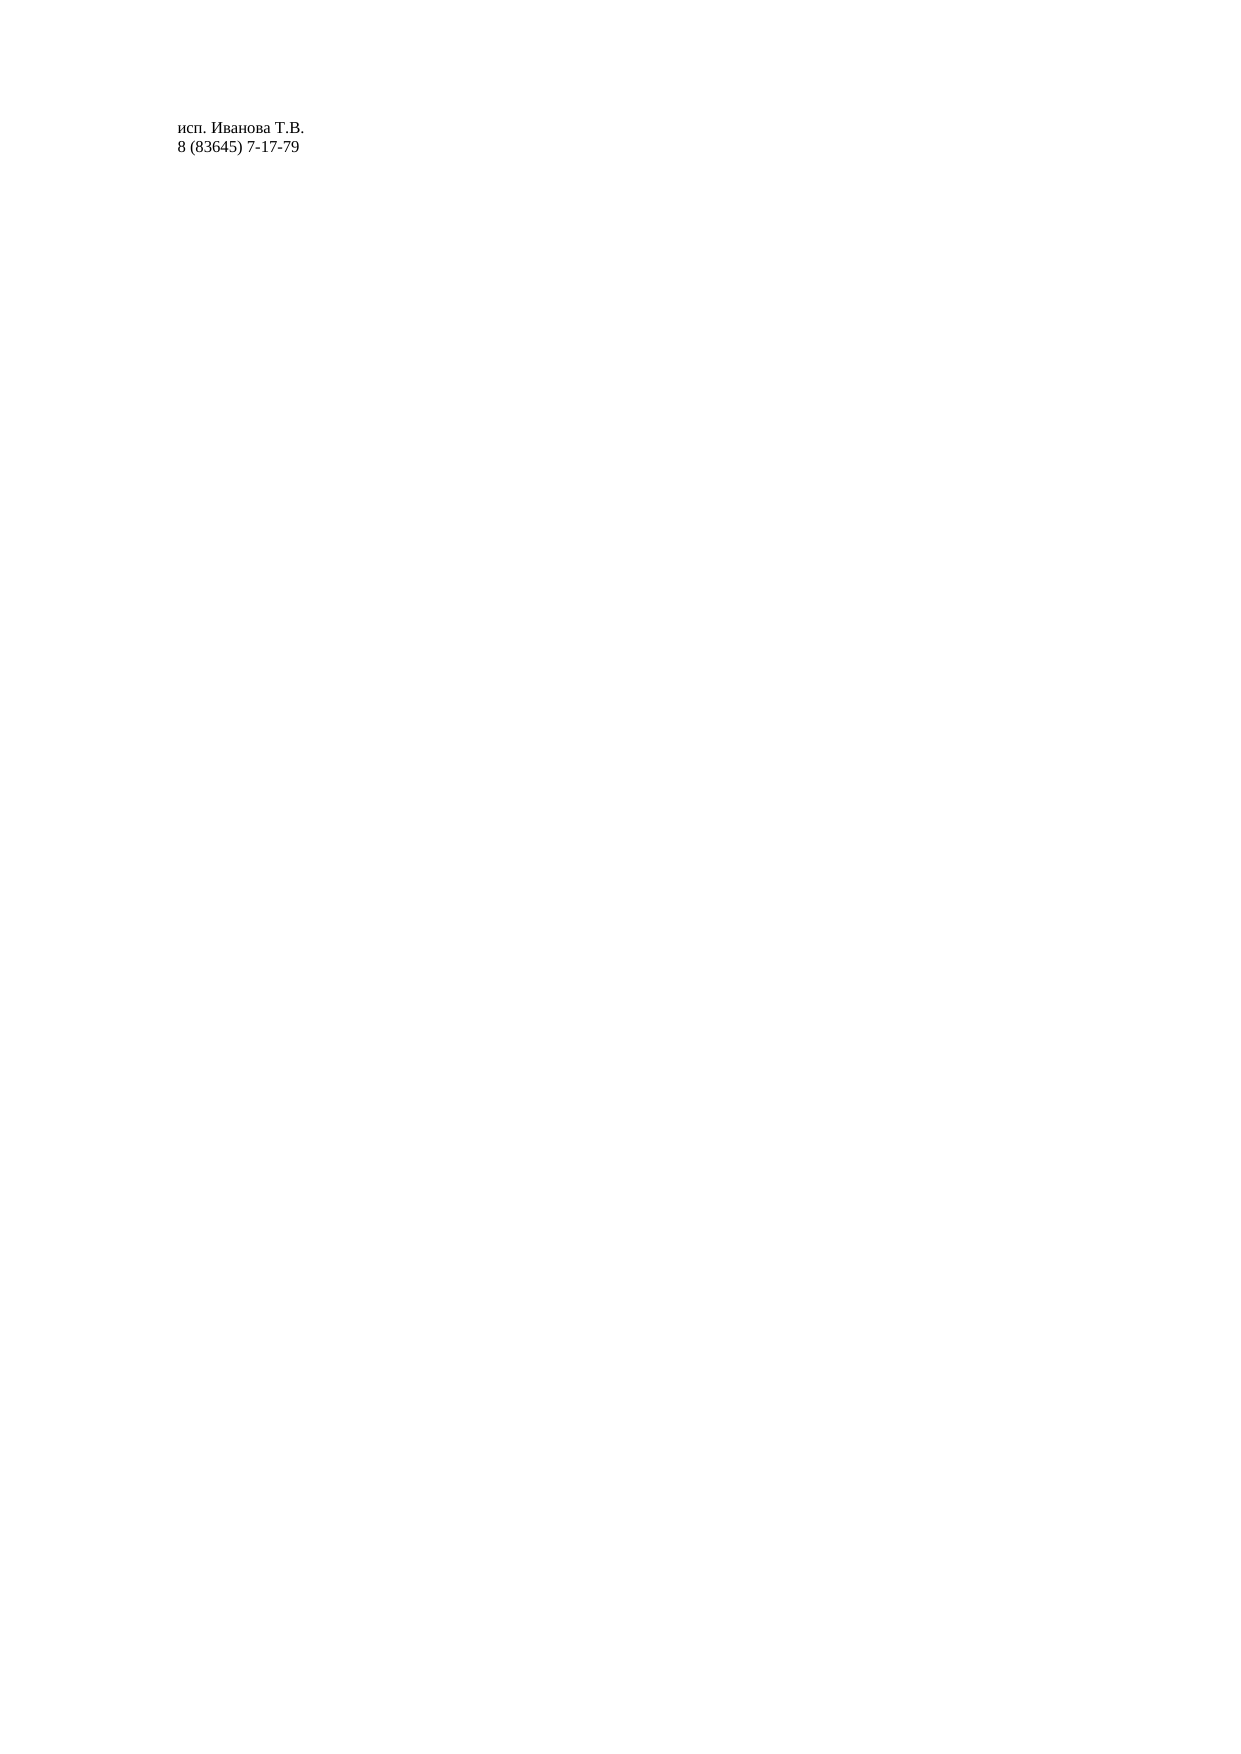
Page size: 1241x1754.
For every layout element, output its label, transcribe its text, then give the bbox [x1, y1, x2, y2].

text 8 (83645) 7-17-79 [177, 137, 1152, 156]
text исп. Иванова Т.В. [177, 118, 1152, 137]
